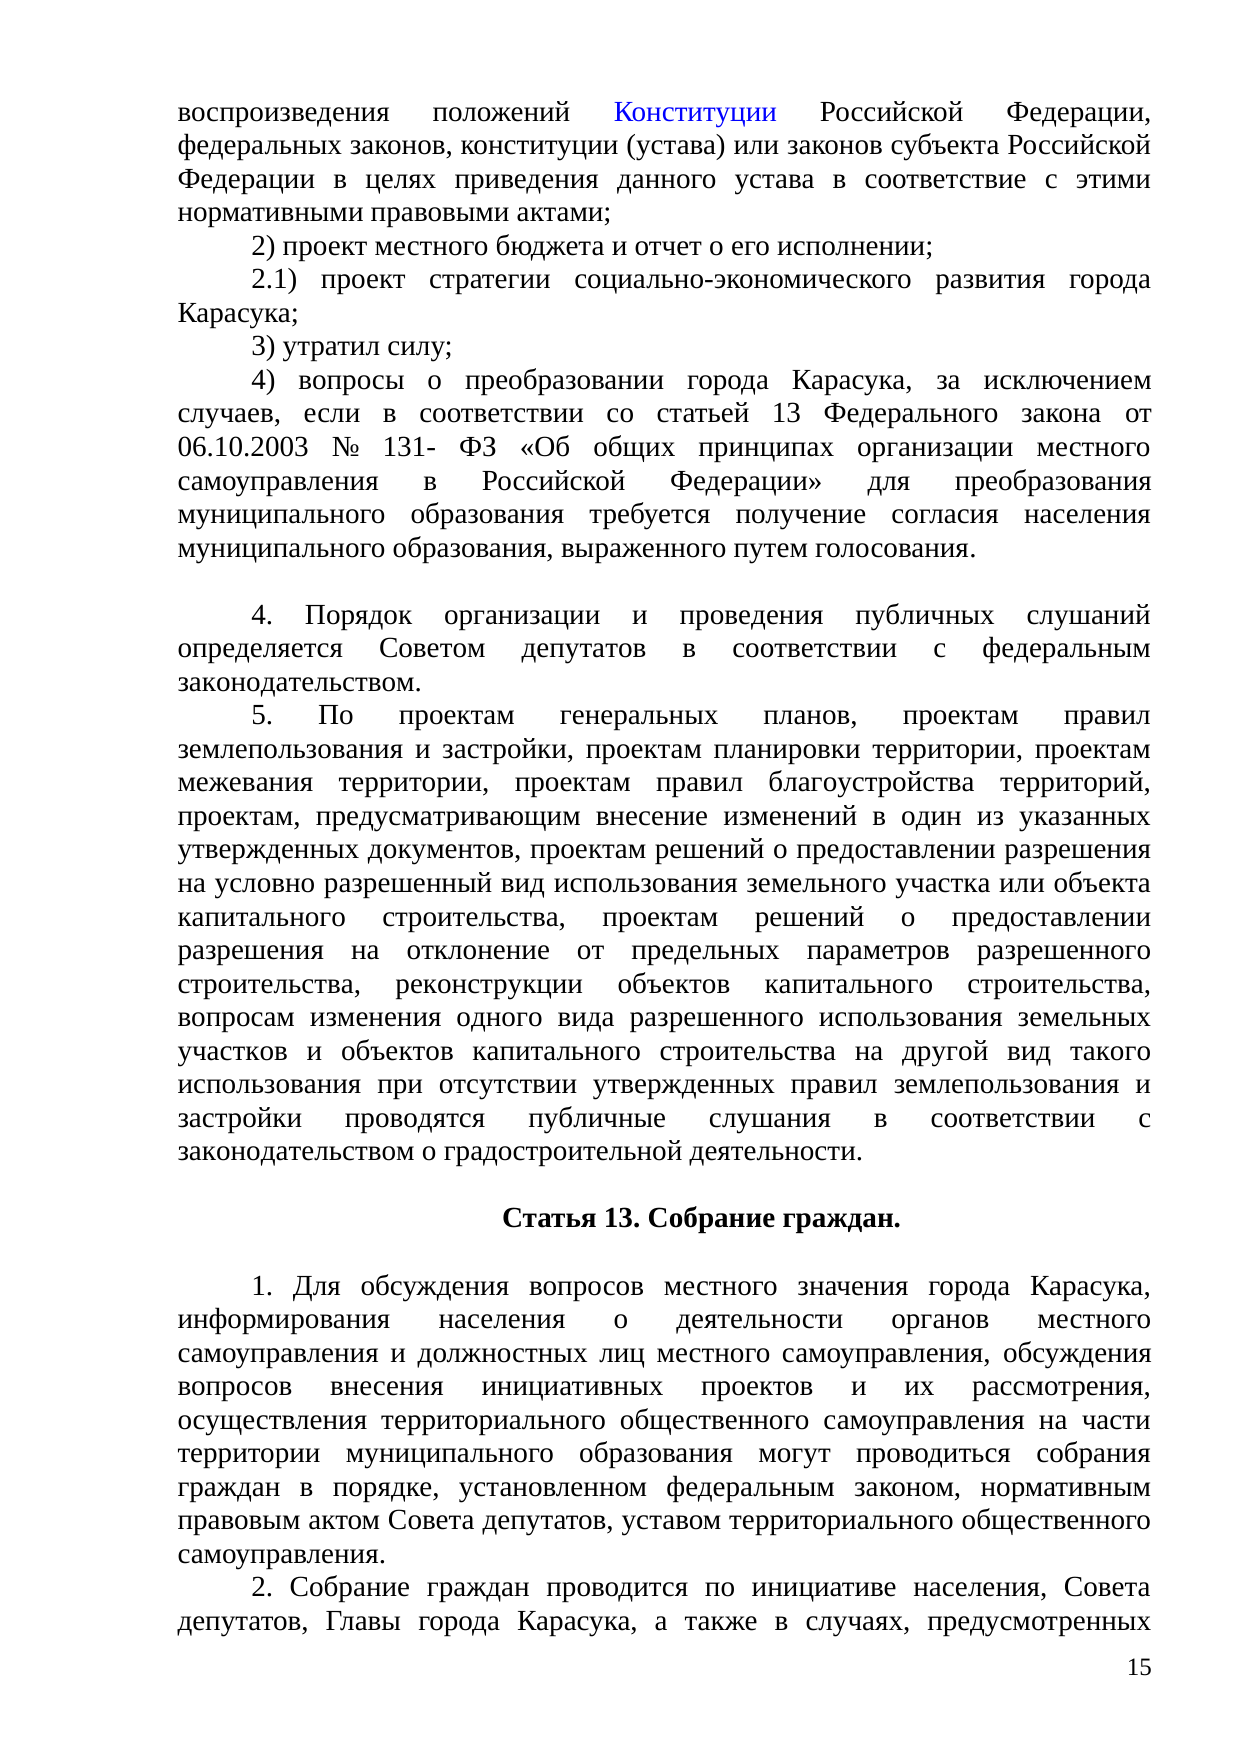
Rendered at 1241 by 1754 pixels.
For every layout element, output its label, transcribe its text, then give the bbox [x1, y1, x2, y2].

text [177, 94, 1152, 228]
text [177, 1569, 1152, 1637]
text 3) утратил силу; [177, 328, 1152, 362]
text 4) вопросы о преобразовании города Карасука, за исключением случаев, если в соответствии со статьей 13 Федерального закона от 06.10.2003 № 131- ФЗ «Об общих принципах организации местного самоуправления в Российской Федерации» для преобразования муниципального образования требуется получение согласия населения муниципального образования, выраженного путем голосования. [177, 362, 1152, 563]
text 2.1) проект стратегии социально-экономического развития города Карасука; [177, 261, 1152, 328]
text 2) проект местного бюджета и отчет о его исполнении; [177, 228, 1152, 261]
text Статья 13. Собрание граждан. [177, 1201, 1152, 1234]
text 4. Порядок организации и проведения публичных слушаний определяется Советом депутатов в соответствии с федеральным законодательством. [177, 597, 1152, 697]
text 5. По проектам генеральных планов, проектам правил землепользования и застройки, проектам планировки территории, проектам межевания территории, проектам правил благоустройства территорий, проектам, предусматривающим внесение изменений в один из указанных утвержденных документов, проектам решений о предоставлении разрешения на условно разрешенный вид использования земельного участка или объекта капитального строительства, проектам решений о предоставлении разрешения на отклонение от предельных параметров разрешенного строительства, реконструкции объектов капитального строительства, вопросам изменения одного вида разрешенного использования земельных участков и объектов капитального строительства на другой вид такого использования при отсутствии утвержденных правил землепользования и застройки проводятся публичные слушания в соответствии с законодательством о градостроительной деятельности. [177, 697, 1152, 1167]
text 1. Для обсуждения вопросов местного значения города Карасука, информирования населения о деятельности органов местного самоуправления и должностных лиц местного самоуправления, обсуждения вопросов внесения инициативных проектов и их рассмотрения, осуществления территориального общественного самоуправления на части территории муниципального образования могут проводиться собрания граждан в порядке, установленном федеральным законом, нормативным правовым актом Совета депутатов, уставом территориального общественного самоуправления. [177, 1268, 1152, 1569]
